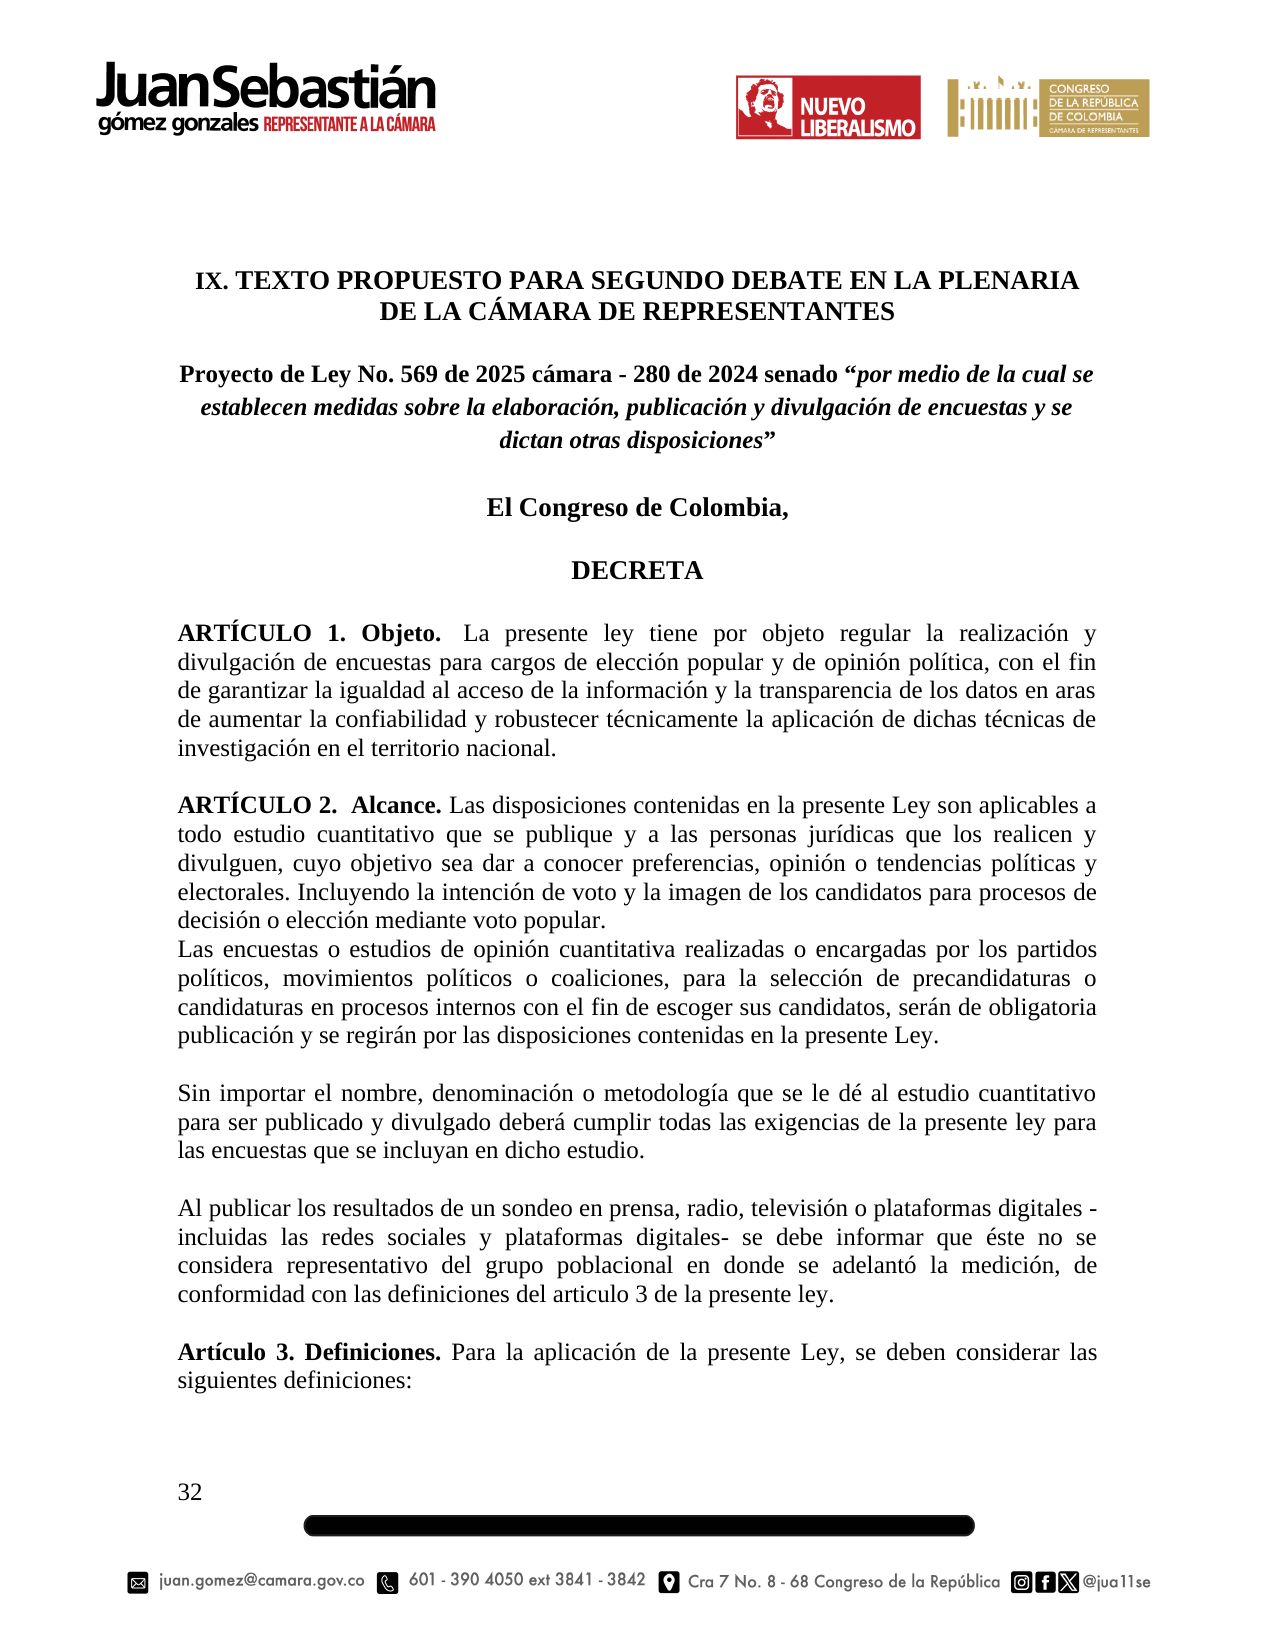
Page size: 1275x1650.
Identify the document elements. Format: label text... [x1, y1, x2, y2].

text IX. TEXTO PROPUESTO PARA SEGUNDO DEBATE EN LA PLENARIA DE LA CÁMARA DE REPRESENTANTES [177, 264, 1098, 326]
picture [11, 0, 1267, 1649]
text Al publicar los resultados de un sondeo en prensa, radio, televisión o plataformas digitales -incluidas las redes sociales y plataformas digitales- se debe informar que éste no se considera representativo del grupo poblacional en donde se adelantó la medición, de conformidad con las definiciones del articulo 3 de la presente ley. [177, 1193, 1098, 1308]
text Las encuestas o estudios de opinión cuantitativa realizadas o encargadas por los partidos políticos, movimientos políticos o coaliciones, para la selección de precandidaturas o candidaturas en procesos internos con el fin de escoger sus candidatos, serán de obligatoria publicación y se regirán por las disposiciones contenidas en la presente Ley. [177, 934, 1098, 1049]
text Sin importar el nombre, denominación o metodología que se le dé al estudio cuantitativo para ser publicado y divulgado deberá cumplir todas las exigencias de la presente ley para las encuestas que se incluyan en dicho estudio. [177, 1078, 1098, 1164]
text ARTÍCULO 1. Objeto. La presente ley tiene por objeto regular la realización y divulgación de encuestas para cargos de elección popular y de opinión política, con el fin de garantizar la igualdad al acceso de la información y la transparencia de los datos en aras de aumentar la confiabilidad y robustecer técnicamente la aplicación de dichas técnicas de investigación en el territorio nacional. [177, 618, 1098, 762]
text El Congreso de Colombia, [177, 492, 1098, 523]
text Artículo 3. Definiciones. Para la aplicación de la presente Ley, se deben considerar las siguientes definiciones: [177, 1337, 1098, 1394]
text ARTÍCULO 2. Alcance. Las disposiciones contenidas en la presente Ley son aplicables a todo estudio cuantitativo que se publique y a las personas jurídicas que los realicen y divulguen, cuyo objetivo sea dar a conocer preferencias, opinión o tendencias políticas y electorales. Incluyendo la intención de voto y la imagen de los candidatos para procesos de decisión o elección mediante voto popular. [177, 791, 1098, 934]
text DECRETA [177, 554, 1098, 585]
text Proyecto de Ley No. 569 de 2025 cámara - 280 de 2024 senado “por medio de la cual se establecen medidas sobre la elaboración, publicación y divulgación de encuestas y se dictan otras disposiciones” [177, 359, 1098, 454]
